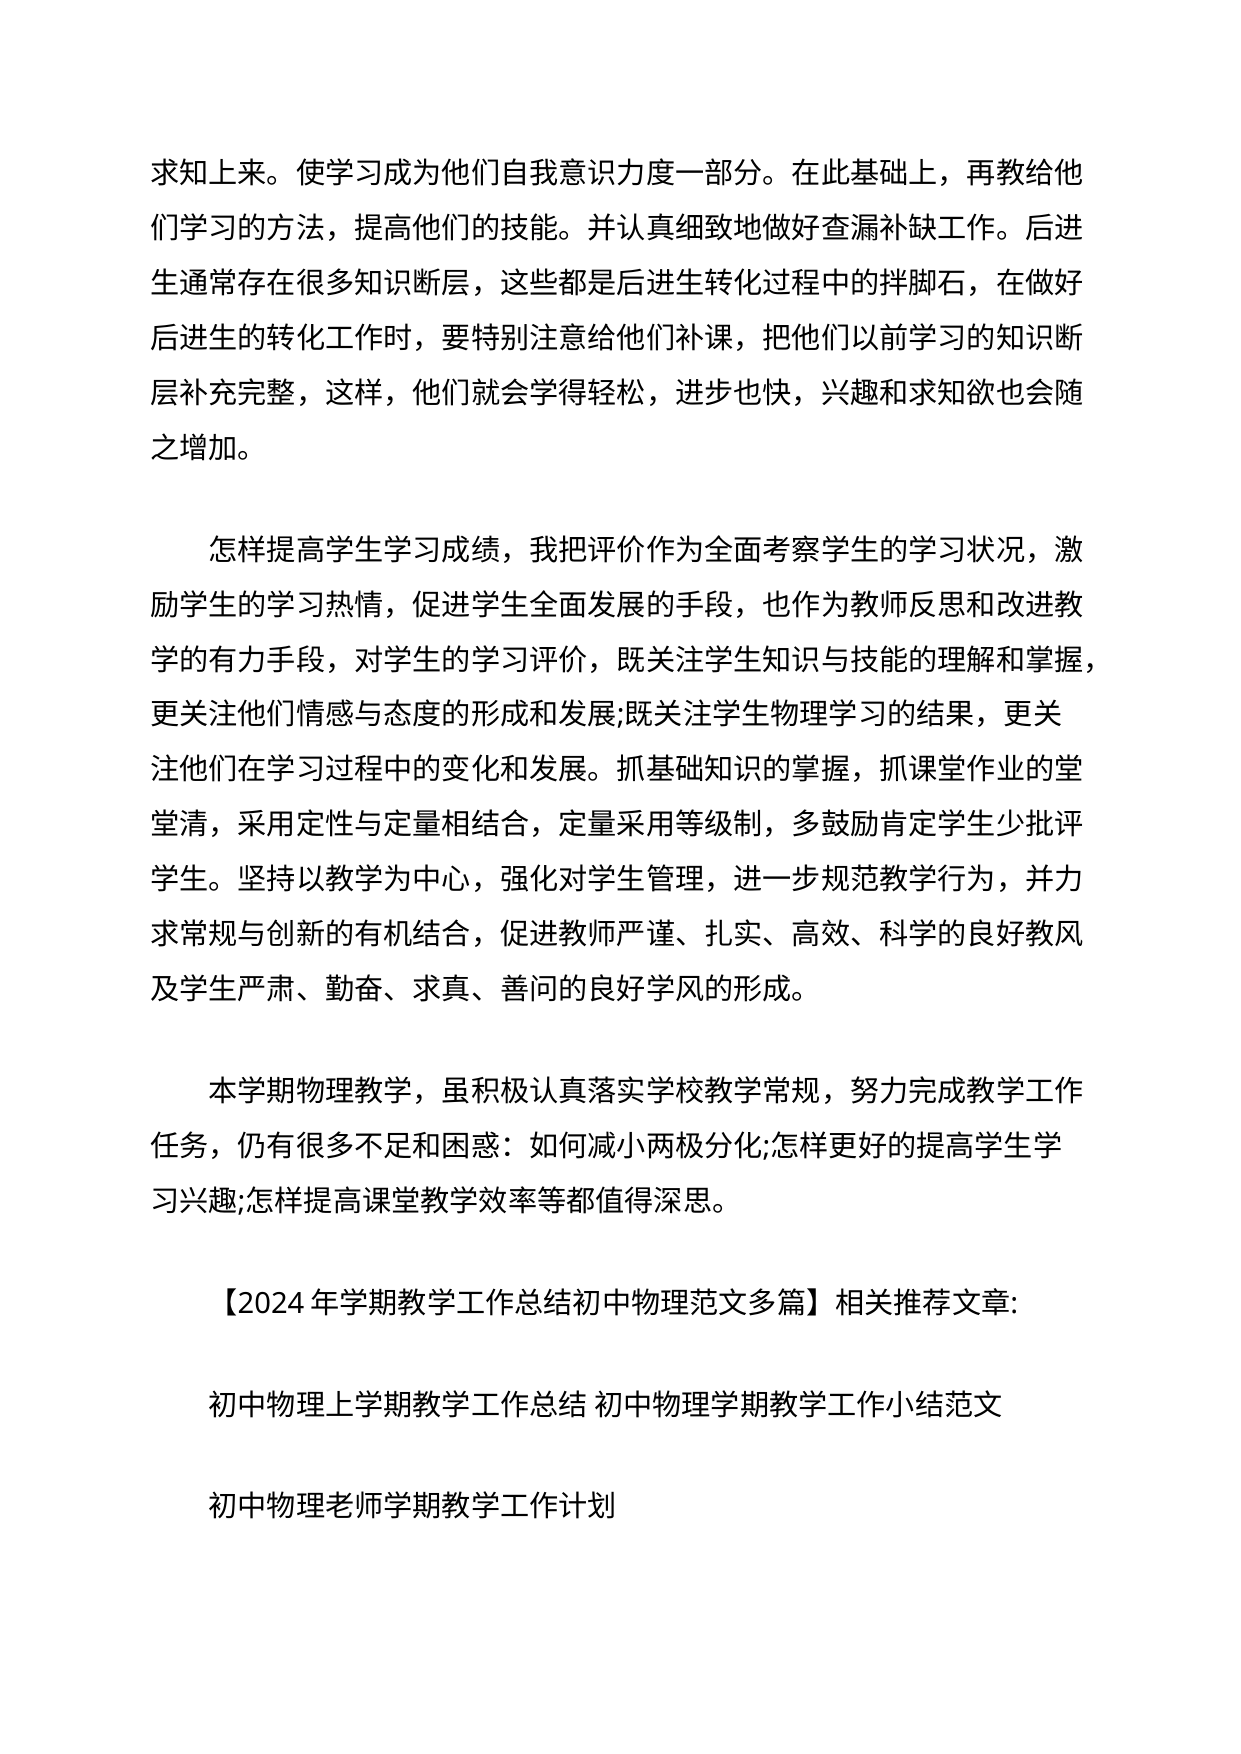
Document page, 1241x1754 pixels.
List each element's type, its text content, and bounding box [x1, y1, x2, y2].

text 本学期物理教学，虽积极认真落实学校教学常规，努力完成教学工作任务，仍有很多不足和困惑：如何减小两极分化;怎样更好的提高学生学习兴趣;怎样提高课堂教学效率等都值得深思。 [150, 1067, 1090, 1219]
text 【2024年学期教学工作总结初中物理范文多篇】相关推荐文章: [150, 1279, 1090, 1322]
text 初中物理老师学期教学工作计划 [150, 1483, 1090, 1525]
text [150, 150, 1090, 467]
text 怎样提高学生学习成绩，我把评价作为全面考察学生的学习状况，激励学生的学习热情，促进学生全面发展的手段，也作为教师反思和改进教学的有力手段，对学生的学习评价，既关注学生知识与技能的理解和掌握，更关注他们情感与态度的形成和发展;既关注学生物理学习的结果，更关注他们在学习过程中的变化和发展。抓基础知识的掌握，抓课堂作业的堂堂清，采用定性与定量相结合，定量采用等级制，多鼓励肯定学生少批评学生。坚持以教学为中心，强化对学生管理，进一步规范教学行为，并力求常规与创新的有机结合，促进教师严谨、扎实、高效、科学的良好教风及学生严肃、勤奋、求真、善问的良好学风的形成。 [150, 526, 1090, 1008]
text 初中物理上学期教学工作总结 初中物理学期教学工作小结范文 [150, 1381, 1090, 1423]
